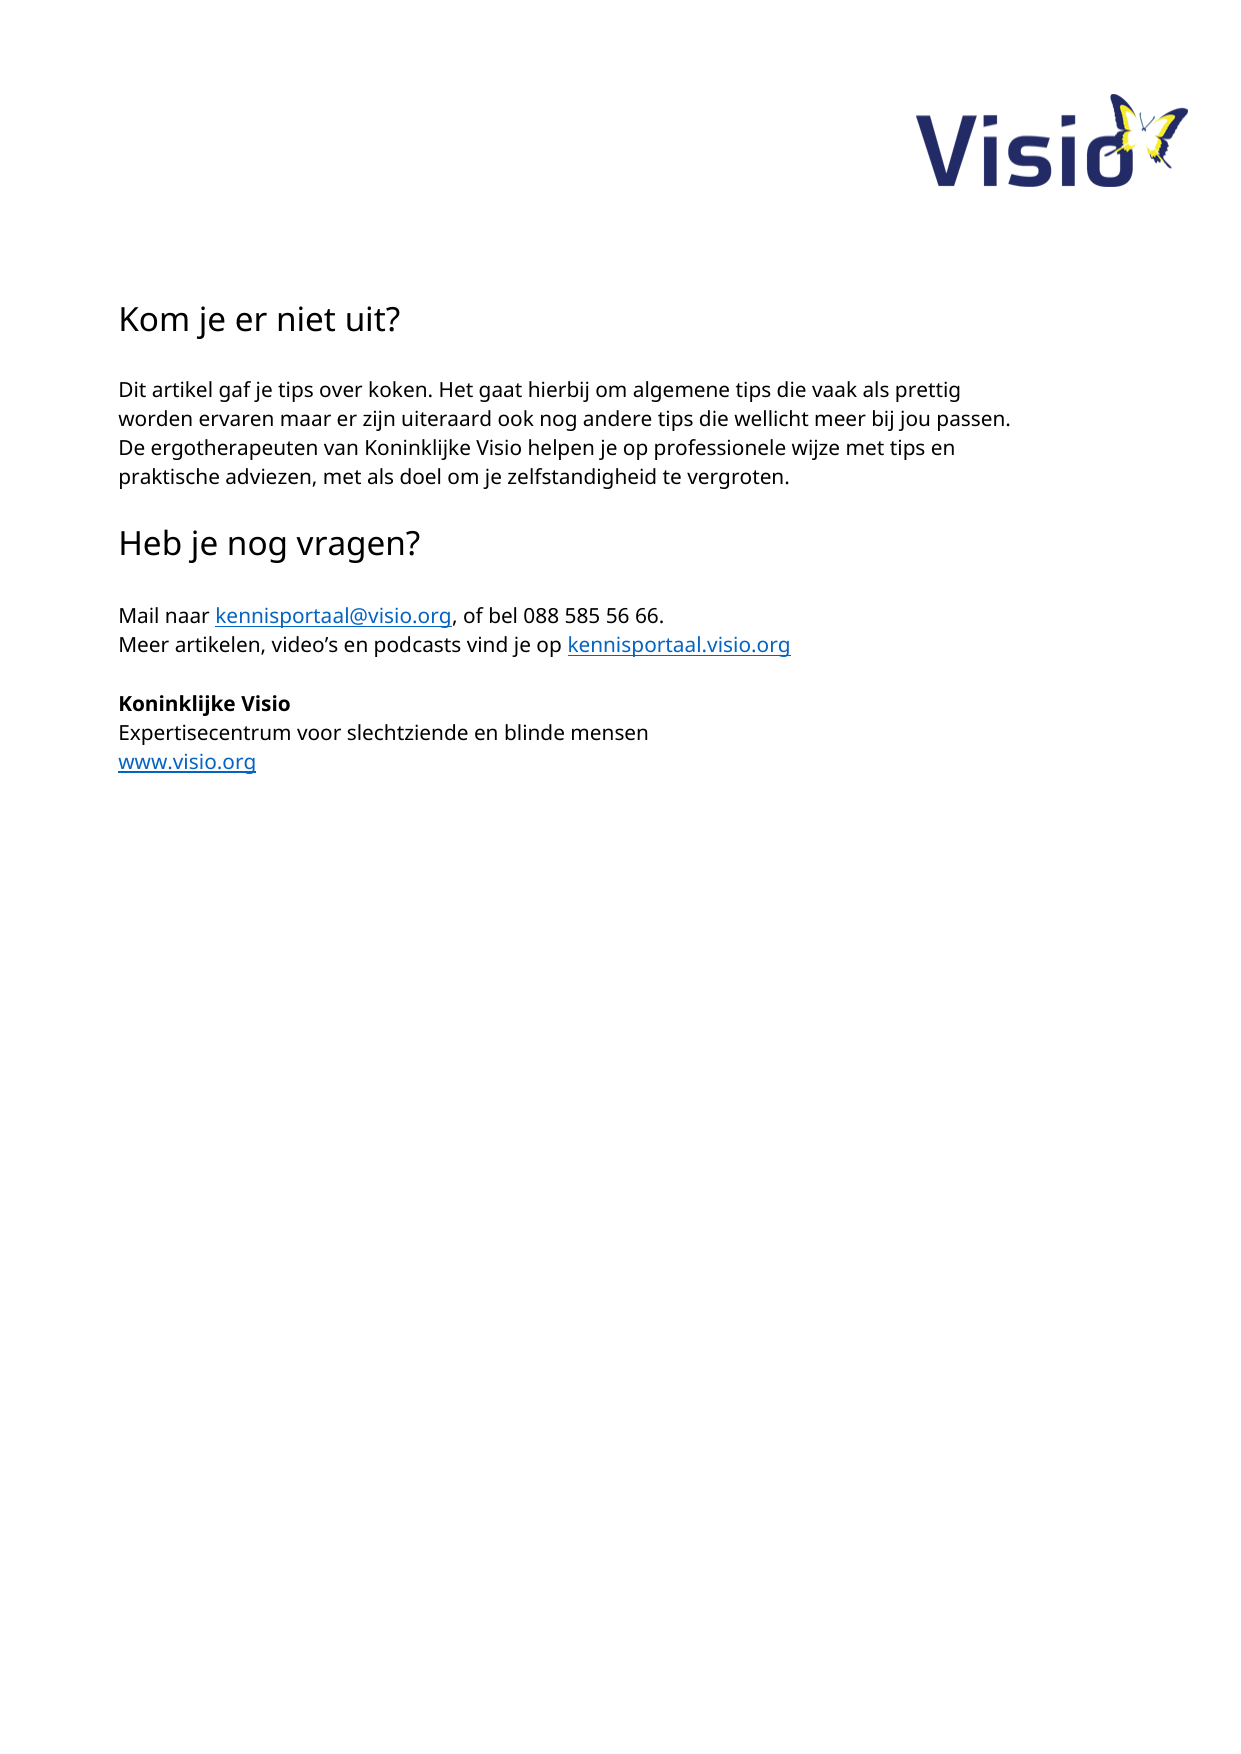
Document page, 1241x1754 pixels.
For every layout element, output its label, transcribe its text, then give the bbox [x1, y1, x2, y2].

text www.visio.org [118, 747, 1016, 776]
text Expertisecentrum voor slechtziende en blinde mensen [118, 717, 1016, 747]
subtitle Heb je nog vragen? [118, 520, 1016, 565]
subtitle Kom je er niet uit? [118, 295, 1016, 341]
text Mail naar kennisportaal@visio.org, of bel 088 585 56 66. [118, 599, 1016, 630]
text Meer artikelen, video’s en podcasts vind je op kennisportaal.visio.org [118, 630, 1016, 659]
picture [904, 89, 1199, 190]
text Koninklijke Visio [118, 688, 1016, 717]
text Dit artikel gaf je tips over koken. Het gaat hierbij om algemene tips die vaak als prettig worden ervaren maar er zijn uiteraard ook nog andere tips die wellicht meer bij jou passen. De ergotherapeuten van Koninklijke Visio helpen je op professionele wijze met tips en praktische adviezen, met als doel om je zelfstandigheid te vergroten. [118, 374, 1016, 491]
